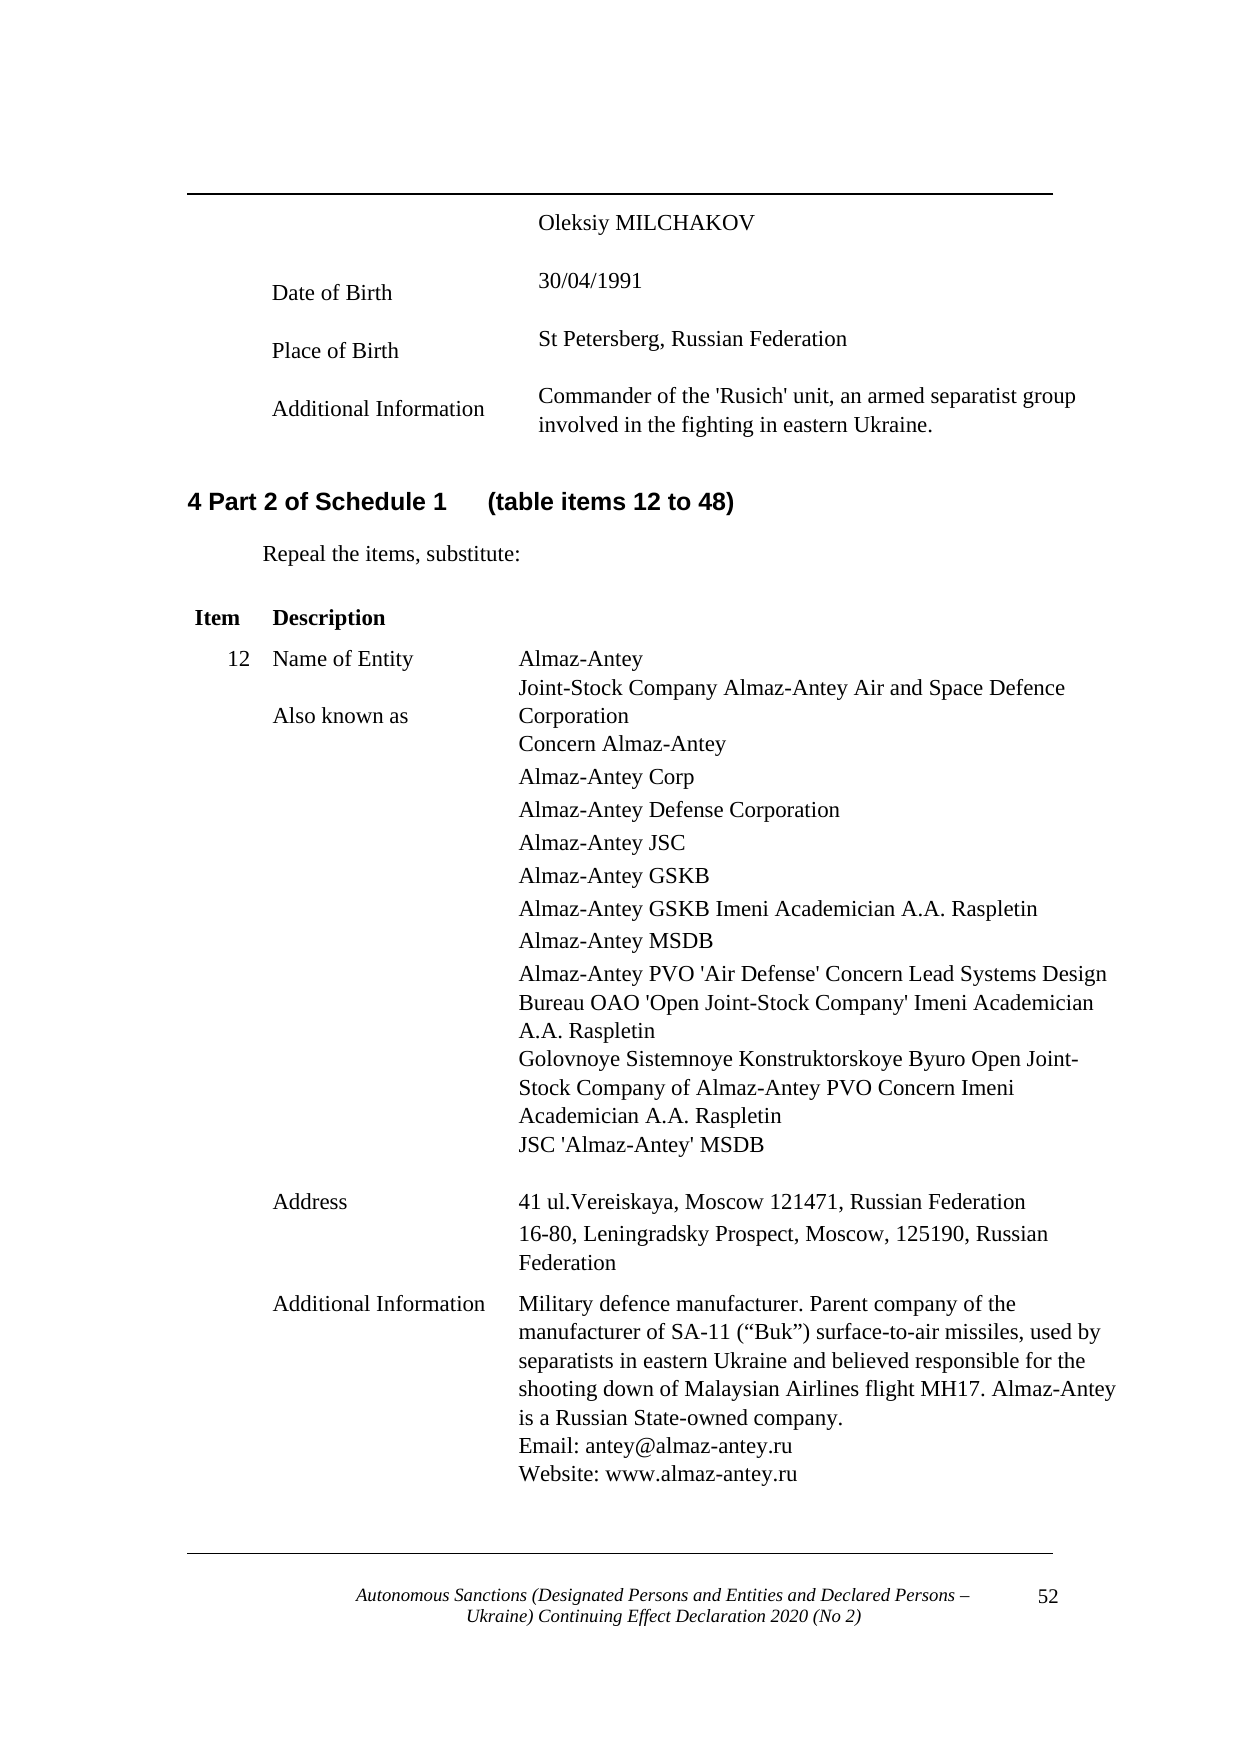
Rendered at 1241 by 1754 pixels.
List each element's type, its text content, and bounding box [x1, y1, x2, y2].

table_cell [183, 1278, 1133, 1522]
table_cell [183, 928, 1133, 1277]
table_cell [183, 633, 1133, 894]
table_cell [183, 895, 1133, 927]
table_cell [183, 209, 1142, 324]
text Repeal the items, substitute: [262, 540, 1053, 567]
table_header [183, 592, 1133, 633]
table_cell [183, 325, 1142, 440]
text 4 Part 2 of Schedule 1 (table items 12 to 48) [187, 487, 1053, 515]
